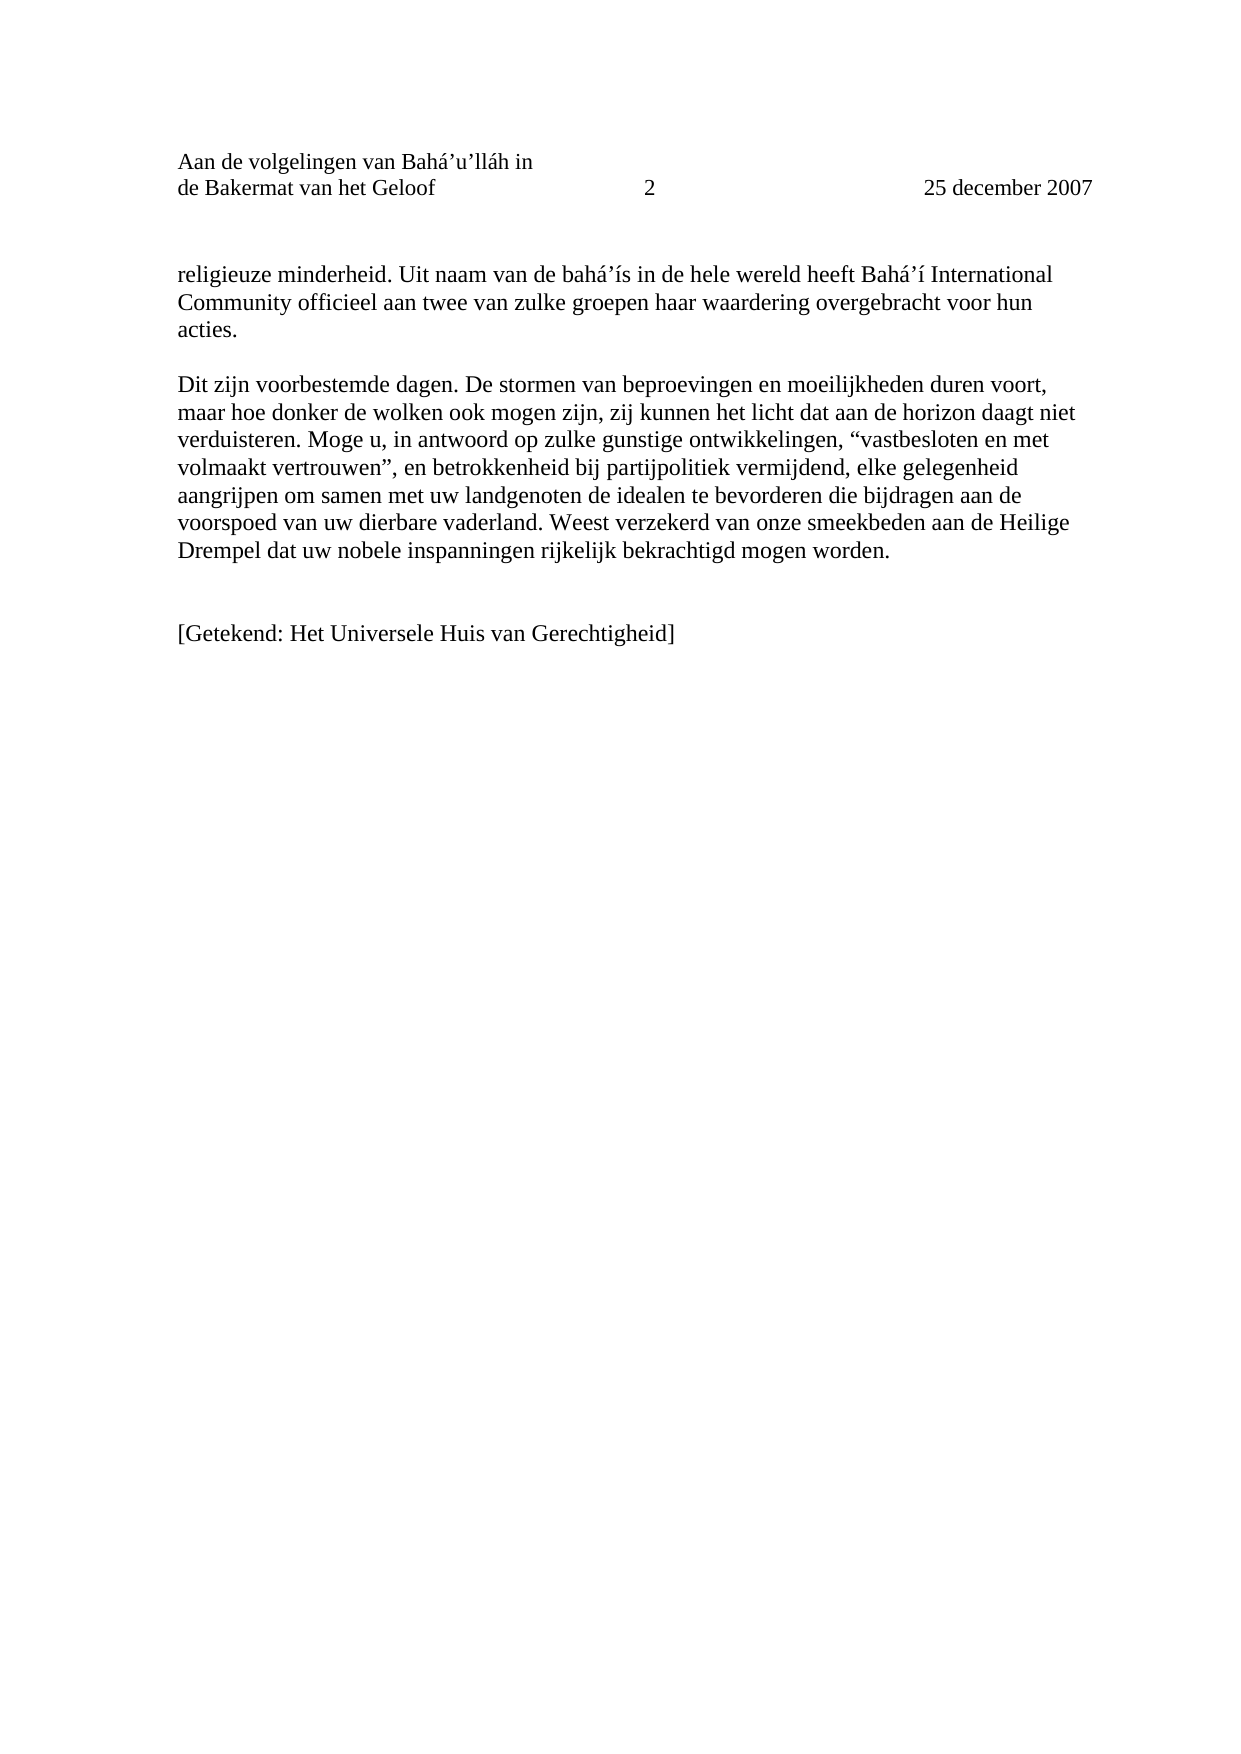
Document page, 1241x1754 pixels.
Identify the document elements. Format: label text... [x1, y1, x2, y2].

text Dit zijn voorbestemde dagen. De stormen van beproevingen en moeilijkheden duren voort, maar hoe donker de wolken ook mogen zijn, zij kunnen het licht dat aan de horizon daagt niet verduisteren. Moge u, in antwoord op zulke gunstige ontwikkelingen, “vastbesloten en met volmaakt vertrouwen”, en betrokkenheid bij partijpolitiek vermijdend, elke gelegenheid aangrijpen om samen met uw landgenoten de idealen te bevorderen die bijdragen aan de voorspoed van uw dierbare vaderland. Weest verzekerd van onze smeekbeden aan de Heilige Drempel dat uw nobele inspanningen rijkelijk bekrachtigd mogen worden. [177, 370, 1092, 563]
text [Getekend: Het Universele Huis van Gerechtigheid] [177, 619, 1092, 646]
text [177, 260, 1092, 343]
